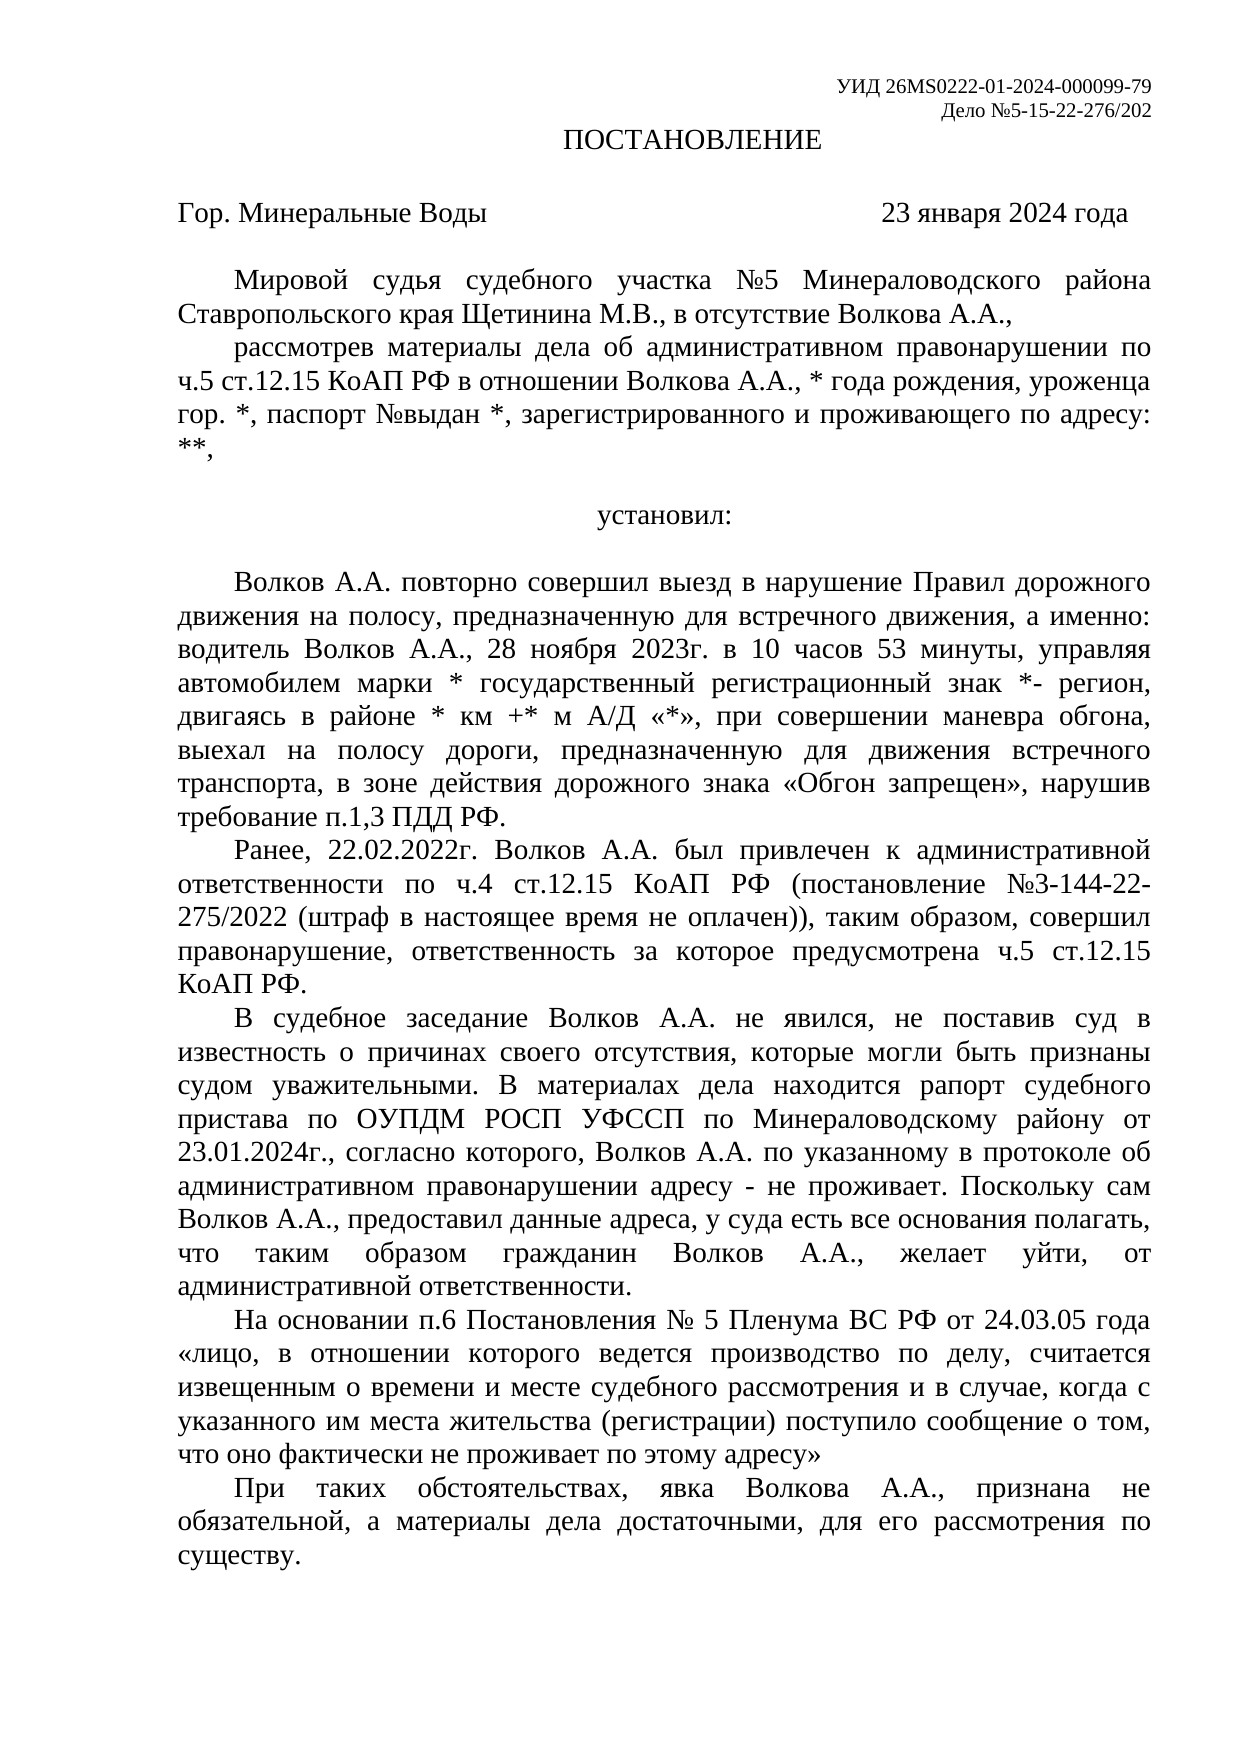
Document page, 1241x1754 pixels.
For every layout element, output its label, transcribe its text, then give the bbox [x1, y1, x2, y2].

text рассмотрев материалы дела об административном правонарушении по ч.5 ст.12.15 КоАП РФ в отношении Волкова А.А., * года рождения, уроженца гор. *, паспорт №выдан *, зарегистрированного и проживающего по адресу: **, [177, 329, 1152, 463]
text Мировой судья судебного участка №5 Минераловодского района Ставропольского края Щетинина М.В., в отсутствие Волкова А.А., [177, 262, 1152, 329]
text Гор. Минеральные Воды 23 января 2024 года [177, 195, 1152, 229]
text На основании п.6 Постановления № 5 Пленума ВС РФ от 24.03.05 года «лицо, в отношении которого ведется производство по делу, считается извещенным о времени и месте судебного рассмотрения и в случае, когда с указанного им места жительства (регистрации) поступило сообщение о том, что оно фактически не проживает по этому адресу» [177, 1302, 1152, 1470]
text При таких обстоятельствах, явка Волкова А.А., признана не обязательной, а материалы дела достаточными, для его рассмотрения по существу. [177, 1470, 1152, 1570]
text Волков А.А. повторно совершил выезд в нарушение Правил дорожного движения на полосу, предназначенную для встречного движения, а именно: водитель Волков А.А., 28 ноября 2023г. в 10 часов 53 минуты, управляя автомобилем марки * государственный регистрационный знак *- регион, двигаясь в районе * км +* м А/Д «*», при совершении маневра обгона, выехал на полосу дороги, предназначенную для движения встречного транспорта, в зоне действия дорожного знака «Обгон запрещен», нарушив требование п.1,3 ПДД РФ. [177, 564, 1152, 832]
text Ранее, 22.02.2022г. Волков А.А. был привлечен к административной ответственности по ч.4 ст.12.15 КоАП РФ (постановление №3-144-22-275/2022 (штраф в настоящее время не оплачен)), таким образом, совершил правонарушение, ответственность за которое предусмотрена ч.5 ст.12.15 КоАП РФ. [177, 832, 1152, 1000]
text В судебное заседание Волков А.А. не явился, не поставив суд в известность о причинах своего отсутствия, которые могли быть признаны судом уважительными. В материалах дела находится рапорт судебного пристава по ОУПДМ РОСП УФССП по Минераловодскому району от 23.01.2024г., согласно которого, Волков А.А. по указанному в протоколе об административном правонарушении адресу - не проживает. Поскольку сам Волков А.А., предоставил данные адреса, у суда есть все основания полагать, что таким образом гражданин Волков А.А., желает уйти, от административной ответственности. [177, 1000, 1152, 1302]
text ПОСТАНОВЛЕНИЕ [177, 122, 1152, 156]
text УИД 26MS0222-01-2024-000099-79 [177, 74, 1152, 98]
text установил: [177, 497, 1152, 531]
text Дело №5-15-22-276/202 [177, 98, 1152, 122]
